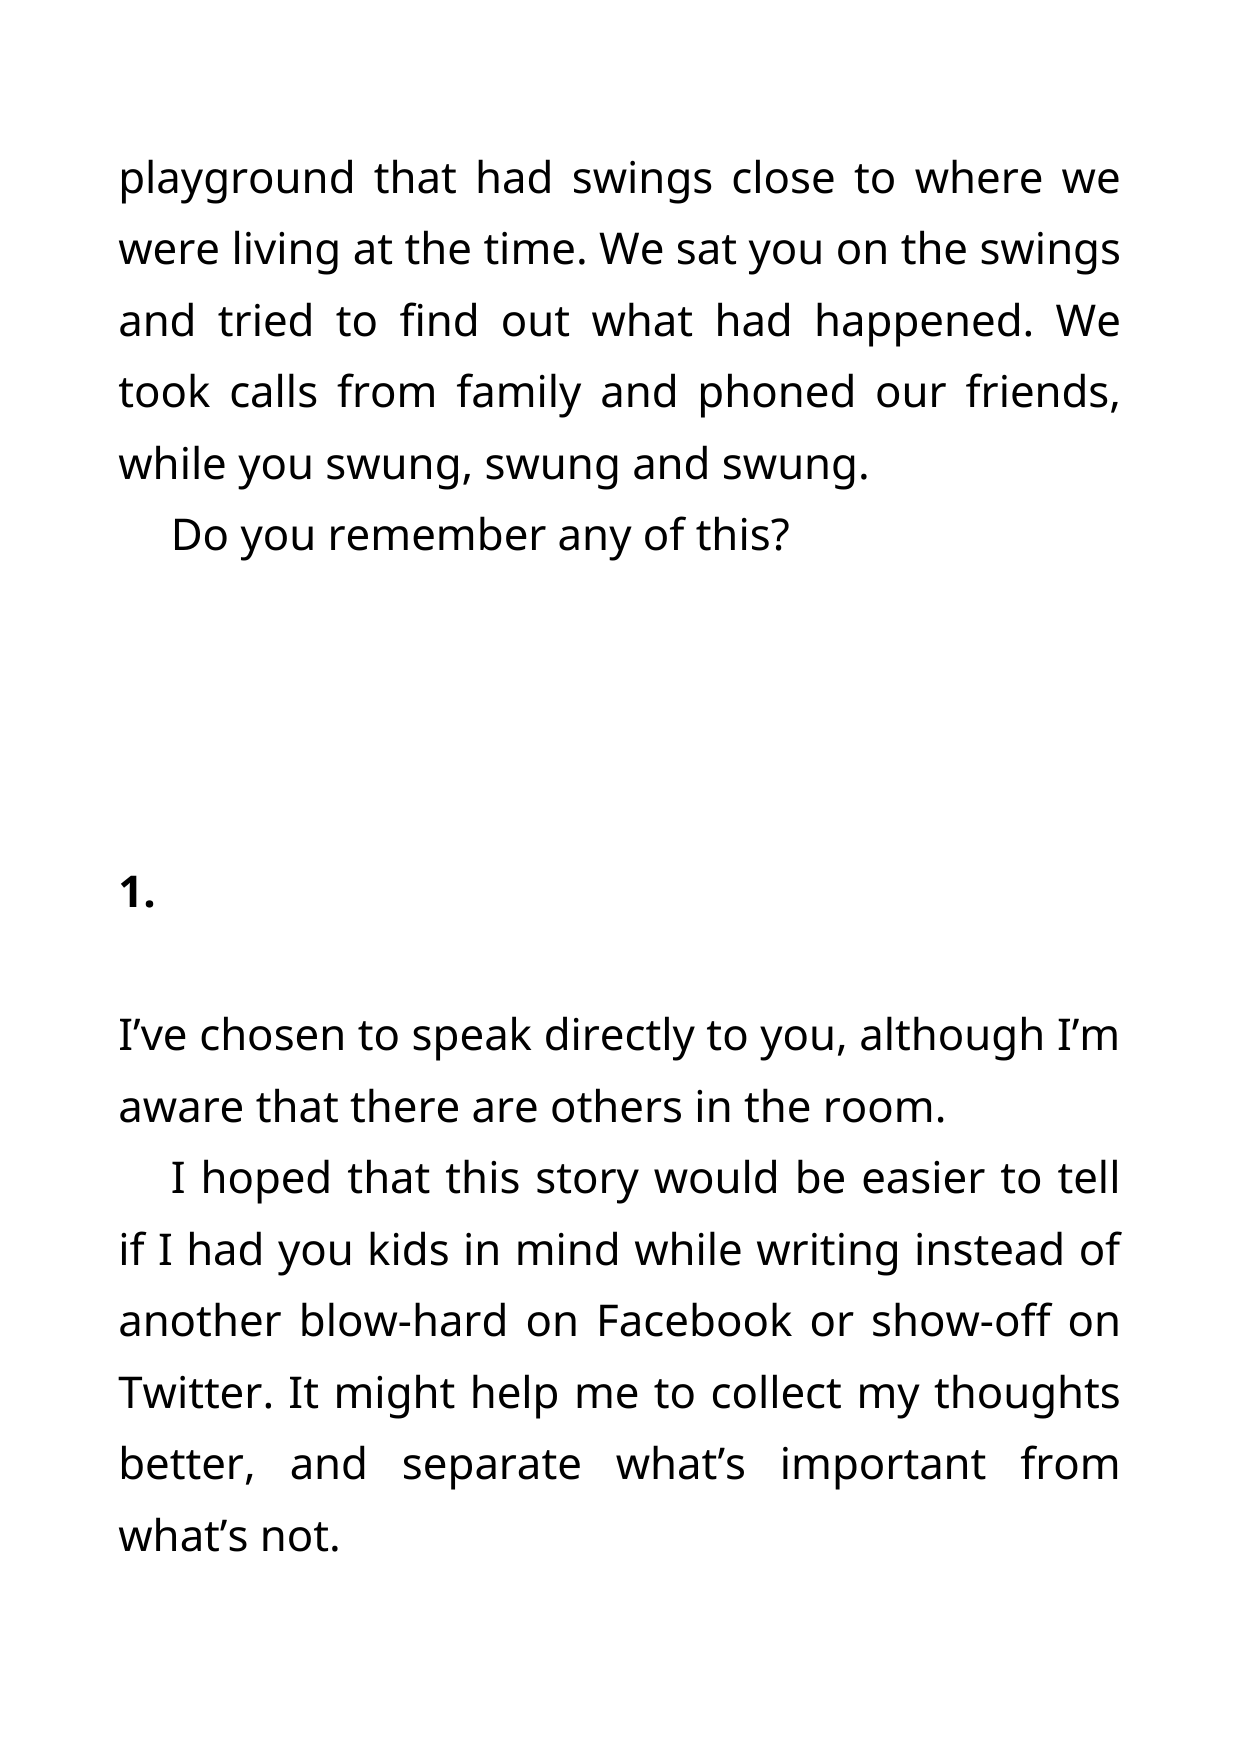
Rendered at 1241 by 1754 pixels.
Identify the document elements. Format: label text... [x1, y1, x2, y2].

text Do you remember any of this? [118, 504, 1122, 563]
text I’ve chosen to speak directly to you, although I’m aware that there are others in the room. [118, 933, 1122, 1135]
text I hoped that this story would be easier to tell if I had you kids in mind while writing instead of another blow-hard on Facebook or show-off on Twitter. It might help me to collect my thoughts better, and separate what’s important from what’s not. [118, 1147, 1122, 1564]
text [118, 147, 1122, 492]
text 1. [118, 790, 1122, 921]
